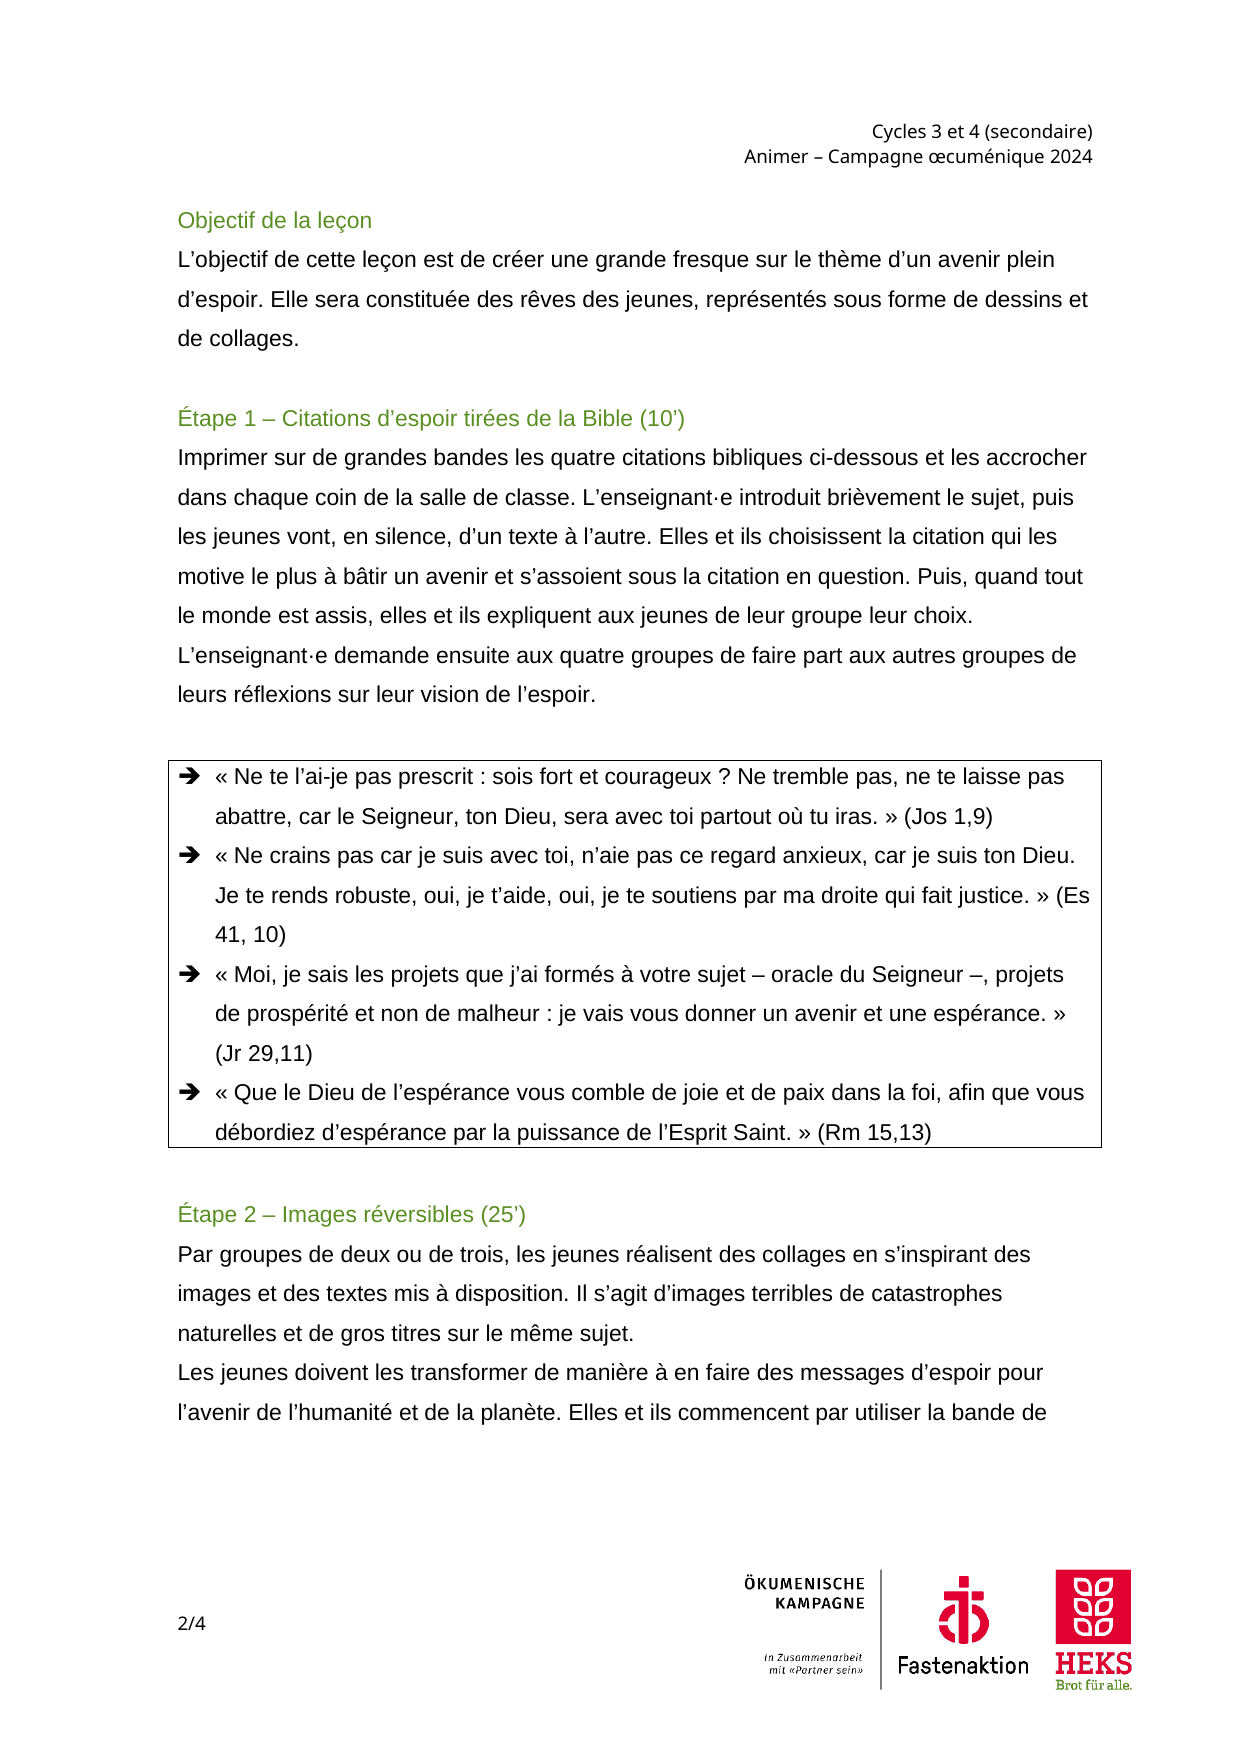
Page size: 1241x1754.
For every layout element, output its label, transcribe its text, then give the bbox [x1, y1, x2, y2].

text L’objectif de cette leçon est de créer une grande fresque sur le thème d’un avenir plein d’espoir. Elle sera constituée des rêves des jeunes, représentés sous forme de dessins et de collages. [177, 246, 1092, 352]
subtitle Étape 2 – Images réversibles (25’) [177, 1201, 1092, 1228]
subtitle Étape 1 – Citations d’espoir tirées de la Bible (10’) [177, 405, 1092, 431]
list « Que le Dieu de l’espérance vous comble de joie et de paix dans la foi, afin que vous débordiez d’espérance par la puissance de l’Esprit Saint. » (Rm 15,13) [169, 1076, 1101, 1147]
list « Moi, je sais les projets que j’ai formés à votre sujet – oracle du Seigneur –, projets de prospérité et non de malheur : je vais vous donner un avenir et une espérance. » (Jr 29,11) [169, 957, 1101, 1066]
picture [698, 1532, 1168, 1754]
text Imprimer sur de grandes bandes les quatre citations bibliques ci-dessous et les accrocher dans chaque coin de la salle de classe. L’enseignant·e introduit brièvement le sujet, puis les jeunes vont, en silence, d’un texte à l’autre. Elles et ils choisissent la citation qui les motive le plus à bâtir un avenir et s’assoient sous la citation en question. Puis, quand tout le monde est assis, elles et ils expliquent aux jeunes de leur groupe leur choix. L’enseignant·e demande ensuite aux quatre groupes de faire part aux autres groupes de leurs réflexions sur leur vision de l’espoir. [177, 444, 1092, 707]
subtitle Objectif de la leçon [177, 207, 1092, 233]
text Par groupes de deux ou de trois, les jeunes réalisent des collages en s’inspirant des images et des textes mis à disposition. Il s’agit d’images terribles de catastrophes naturelles et de gros titres sur le même sujet. [177, 1241, 1092, 1346]
list « Ne crains pas car je suis avec toi, n’aie pas ce regard anxieux, car je suis ton Dieu. Je te rends robuste, oui, je t’aide, oui, je te soutiens par ma droite qui fait justice. » (Es 41, 10) [169, 839, 1101, 947]
list « Ne te l’ai-je pas prescrit : sois fort et courageux ? Ne tremble pas, ne te laisse pas abattre, car le Seigneur, ton Dieu, sera avec toi partout où tu iras. » (Jos 1,9) [169, 761, 1101, 829]
